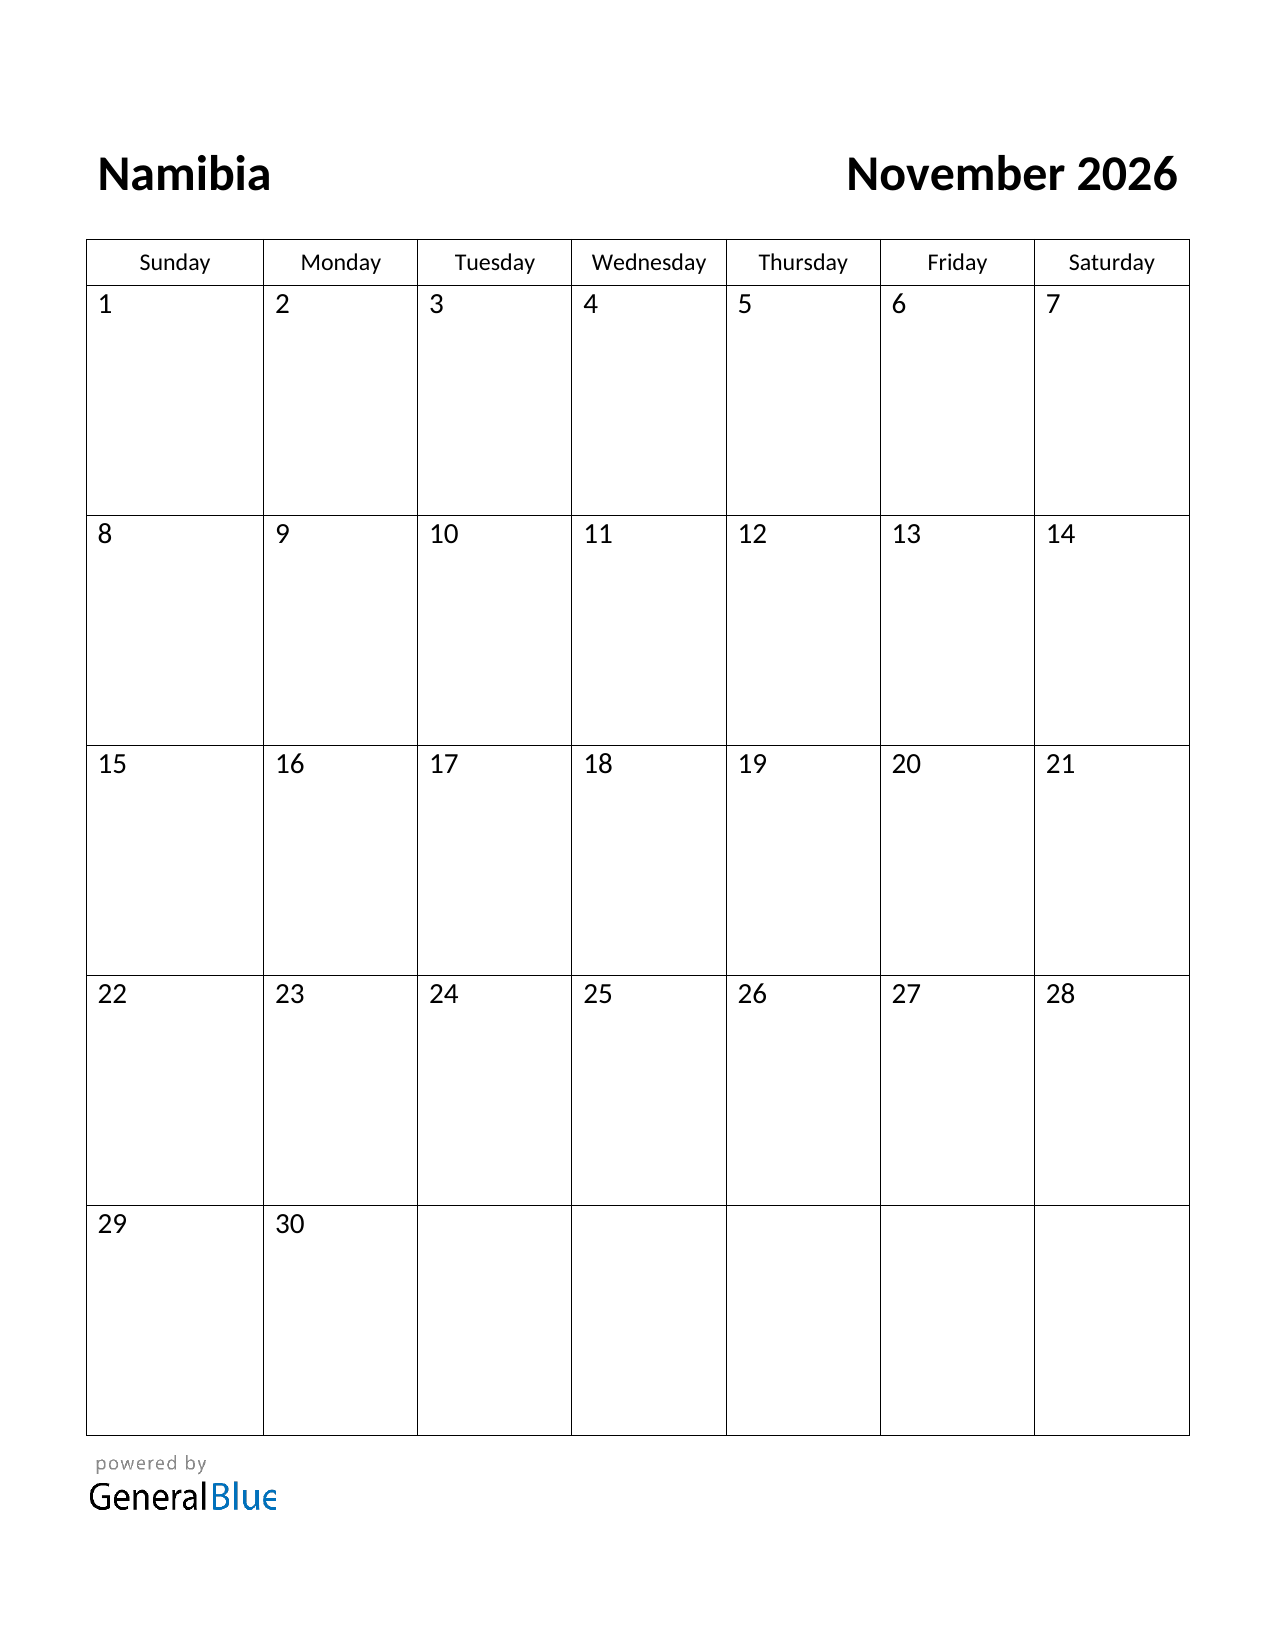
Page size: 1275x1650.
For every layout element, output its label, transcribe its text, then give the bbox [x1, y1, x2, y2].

table_cell [881, 1206, 1034, 1238]
table_cell [418, 1206, 571, 1238]
table_cell [86, 1436, 1189, 1534]
table_cell Sunday [87, 240, 263, 284]
table_cell 10 [418, 516, 571, 548]
table_cell 2 [264, 286, 417, 318]
table_cell 24 [418, 976, 571, 1008]
table_cell Tuesday [418, 240, 571, 284]
table_cell [264, 318, 417, 514]
table_cell [727, 318, 880, 514]
table_cell 5 [727, 286, 880, 318]
table_cell [1035, 1238, 1189, 1434]
table_cell 28 [1035, 976, 1189, 1008]
table_cell [1035, 548, 1189, 744]
table_cell 1 [87, 286, 263, 318]
table_cell [264, 1238, 417, 1434]
table_cell Friday [881, 240, 1034, 284]
table_cell 21 [1035, 746, 1189, 778]
table_cell 29 [87, 1206, 263, 1238]
table_cell [572, 318, 726, 514]
table_cell 19 [727, 746, 880, 778]
table_cell [264, 1008, 417, 1204]
table_cell [418, 1238, 571, 1434]
table_cell [87, 1008, 263, 1204]
table_cell [418, 1008, 571, 1204]
table_cell [418, 318, 571, 514]
table_cell [881, 548, 1034, 744]
table_cell 9 [264, 516, 417, 548]
table_cell 26 [727, 976, 880, 1008]
table_cell 7 [1035, 286, 1189, 318]
table_cell 15 [87, 746, 263, 778]
table_cell [87, 1238, 263, 1434]
table_cell [1035, 318, 1189, 514]
table_cell [727, 548, 880, 744]
table_cell [727, 1206, 880, 1238]
table_cell 17 [418, 746, 571, 778]
table_cell 25 [572, 976, 726, 1008]
table_cell 30 [264, 1206, 417, 1238]
table_cell [727, 1238, 880, 1434]
table_cell [418, 778, 571, 974]
table_cell Wednesday [572, 240, 726, 284]
table_cell [1035, 1206, 1189, 1238]
table_cell [727, 1008, 880, 1204]
table_cell [881, 1238, 1034, 1434]
table_cell 8 [87, 516, 263, 548]
table_cell [418, 548, 571, 744]
table_cell 12 [727, 516, 880, 548]
table_cell [881, 1008, 1034, 1204]
picture [88, 1452, 276, 1515]
table_cell [881, 778, 1034, 974]
table_cell [727, 778, 880, 974]
table_header Namibia [86, 105, 572, 239]
table_cell [572, 1206, 726, 1238]
table_cell 27 [881, 976, 1034, 1008]
table_cell [572, 778, 726, 974]
table_cell 23 [264, 976, 417, 1008]
table_cell [881, 318, 1034, 514]
table_cell [572, 548, 726, 744]
table_cell 3 [418, 286, 571, 318]
table_cell [87, 318, 263, 514]
table_cell [87, 778, 263, 974]
table_cell 20 [881, 746, 1034, 778]
table_header November 2026 [572, 105, 1189, 239]
table_cell 14 [1035, 516, 1189, 548]
table_cell 22 [87, 976, 263, 1008]
table_cell [264, 778, 417, 974]
table_cell Monday [264, 240, 417, 284]
table_cell 16 [264, 746, 417, 778]
table_cell Thursday [727, 240, 880, 284]
table_cell [572, 1238, 726, 1434]
table_cell 13 [881, 516, 1034, 548]
table_cell [1035, 778, 1189, 974]
table_cell 6 [881, 286, 1034, 318]
table_cell 11 [572, 516, 726, 548]
table_cell [572, 1008, 726, 1204]
table_cell [87, 548, 263, 744]
table_cell [264, 548, 417, 744]
table_cell 4 [572, 286, 726, 318]
table_cell Saturday [1035, 240, 1189, 284]
table_cell [1035, 1008, 1189, 1204]
table_cell 18 [572, 746, 726, 778]
